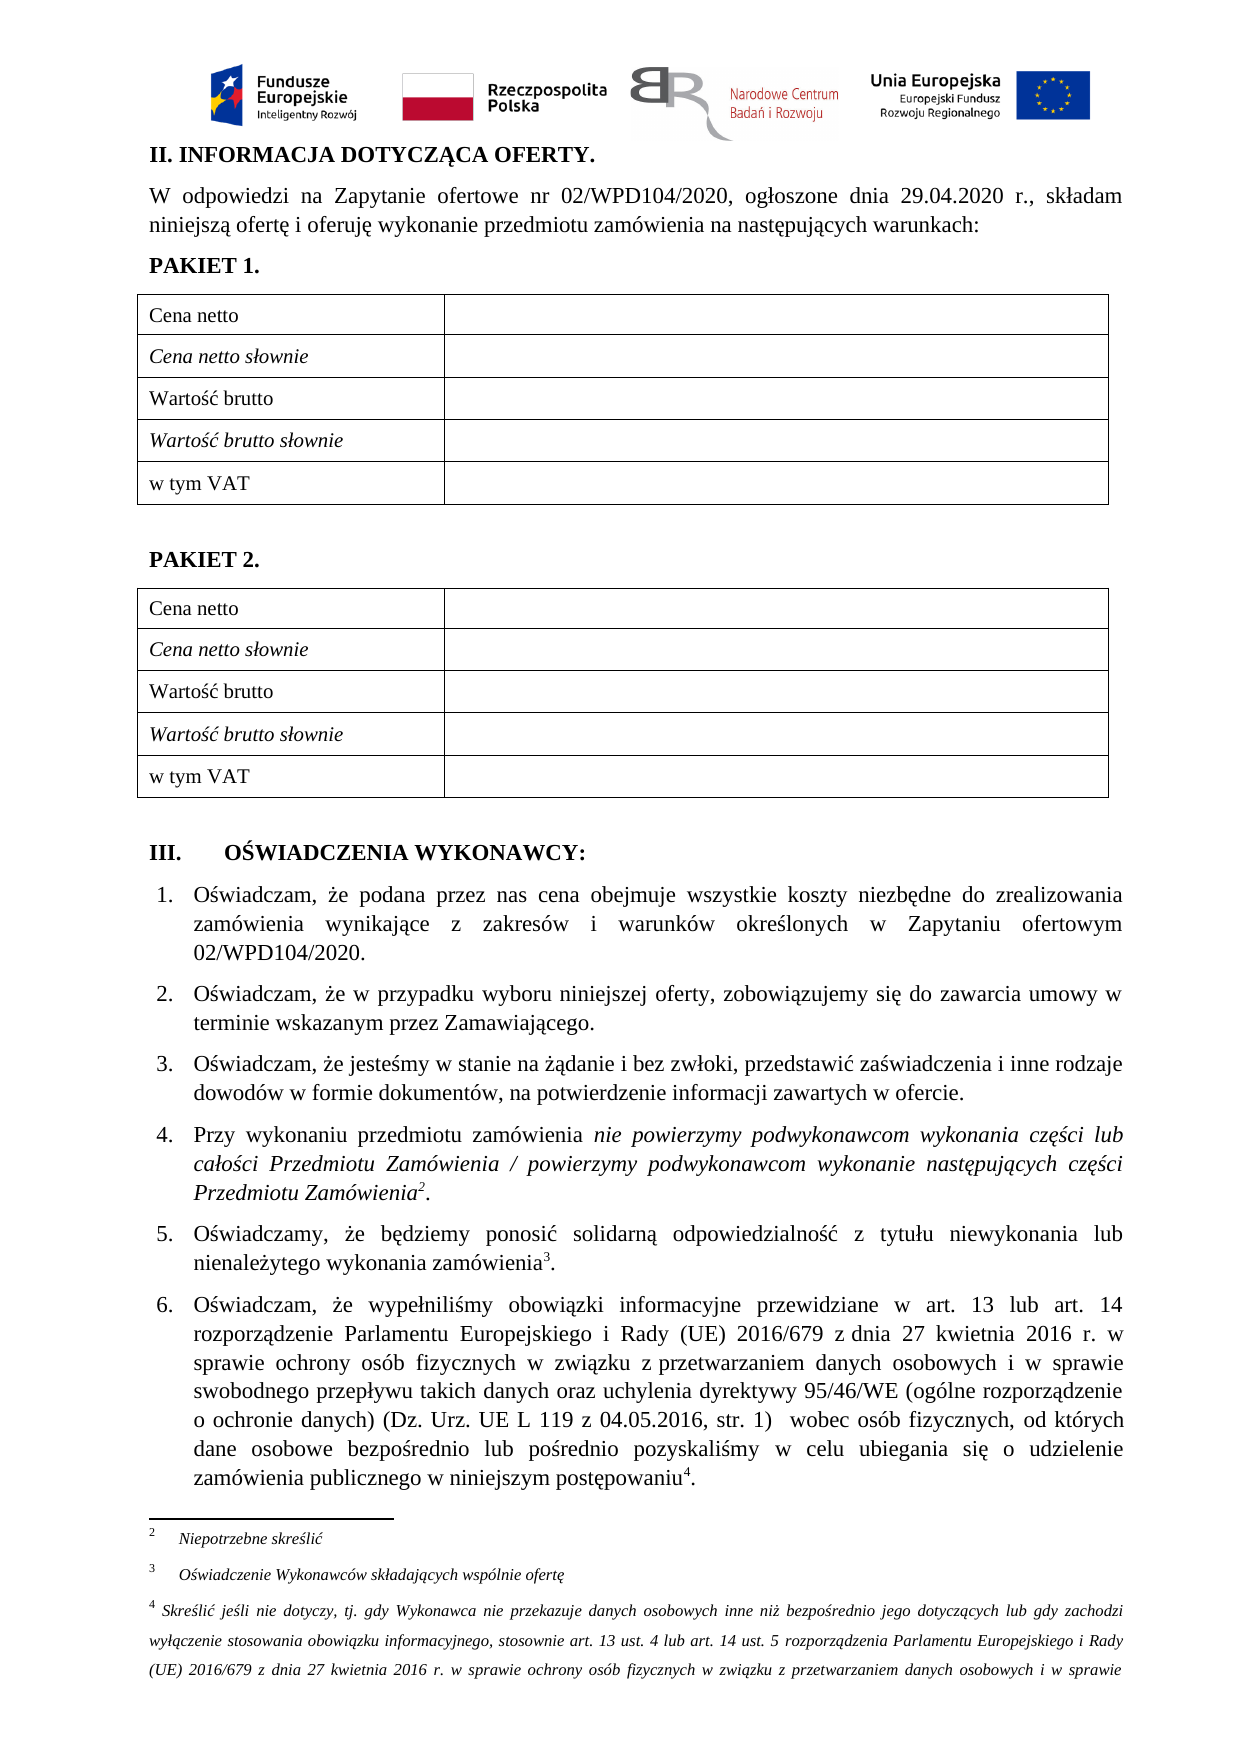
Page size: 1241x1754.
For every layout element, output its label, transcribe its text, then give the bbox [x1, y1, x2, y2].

list Oświadczam, że podana przez nas cena obejmuje wszystkie koszty niezbędne do zrealizowania zamówienia wynikające z zakresów i warunków określonych w Zapytaniu ofertowym 02/WPD104/2020. [156, 881, 1124, 965]
table_cell [445, 713, 1108, 754]
table_cell w tym VAT [138, 756, 444, 797]
table_cell [445, 462, 1108, 503]
list Oświadczam, że w przypadku wyboru niniejszej oferty, zobowiązujemy się do zawarcia umowy w terminie wskazanym przez Zamawiającego. [156, 980, 1124, 1035]
table_header Cena netto [138, 589, 444, 628]
table_cell [445, 629, 1108, 670]
table_cell Wartość brutto słownie [138, 420, 444, 461]
text PAKIET 2. [149, 546, 1123, 572]
list W odpowiedzi na Zapytanie ofertowe nr 02/WPD104/2020, ogłoszone dnia 29.04.2020 r., składam niniejszą ofertę i oferuję wykonanie przedmiotu zamówienia na następujących warunkach: [149, 182, 1124, 237]
list Oświadczamy, że będziemy ponosić solidarną odpowiedzialność z tytułu niewykonania lub nienależytego wykonania zamówienia. [156, 1220, 1124, 1276]
table_cell Cena netto słownie [138, 335, 444, 377]
table_cell [445, 420, 1108, 461]
table_cell [445, 335, 1108, 377]
table_cell Wartość brutto [138, 378, 444, 419]
list Przy wykonaniu przedmiotu zamówienia nie powierzymy podwykonawcom wykonania części lub całości Przedmiotu Zamówienia / powierzymy podwykonawcom wykonanie następujących części Przedmiotu Zamówienia. [156, 1121, 1124, 1205]
picture [864, 44, 1105, 141]
table_header [445, 589, 1108, 628]
table_cell [445, 671, 1108, 712]
list Oświadczam, że wypełniliśmy obowiązki informacyjne przewidziane w art. 13 lub art. 14 rozporządzenie Parlamentu Europejskiego i Rady (UE) 2016/679 z dnia 27 kwietnia 2016 r. w sprawie ochrony osób fizycznych w związku z przetwarzaniem danych osobowych i w sprawie swobodnego przepływu takich danych oraz uchylenia dyrektywy 95/46/WE (ogólne rozporządzenie o ochronie danych) (Dz. Urz. UE L 119 z 04.05.2016, str. 1) wobec osób fizycznych, od których dane osobowe bezpośrednio lub pośrednio pozyskaliśmy w celu ubiegania się o udzielenie zamówienia publicznego w niniejszym postępowaniu. [156, 1291, 1124, 1491]
list Oświadczam, że jesteśmy w stanie na żądanie i bez zwłoki, przedstawić zaświadczenia i inne rodzaje dowodów w formie dokumentów, na potwierdzenie informacji zawartych w ofercie. [156, 1051, 1124, 1106]
list INFORMACJA DOTYCZĄCA OFERTY. [149, 141, 1124, 167]
list PAKIET 1. [149, 253, 1124, 279]
table_cell Wartość brutto słownie [138, 713, 444, 754]
table_cell [445, 378, 1108, 419]
table_header Cena netto [138, 295, 444, 334]
table_cell Wartość brutto [138, 671, 444, 712]
picture [195, 49, 616, 141]
table_cell w tym VAT [138, 462, 444, 503]
list OŚWIADCZENIA WYKONAWCY: [149, 839, 1123, 866]
table_cell [445, 756, 1108, 797]
table_header [445, 295, 1108, 334]
picture [630, 67, 839, 141]
table_cell Cena netto słownie [138, 629, 444, 670]
